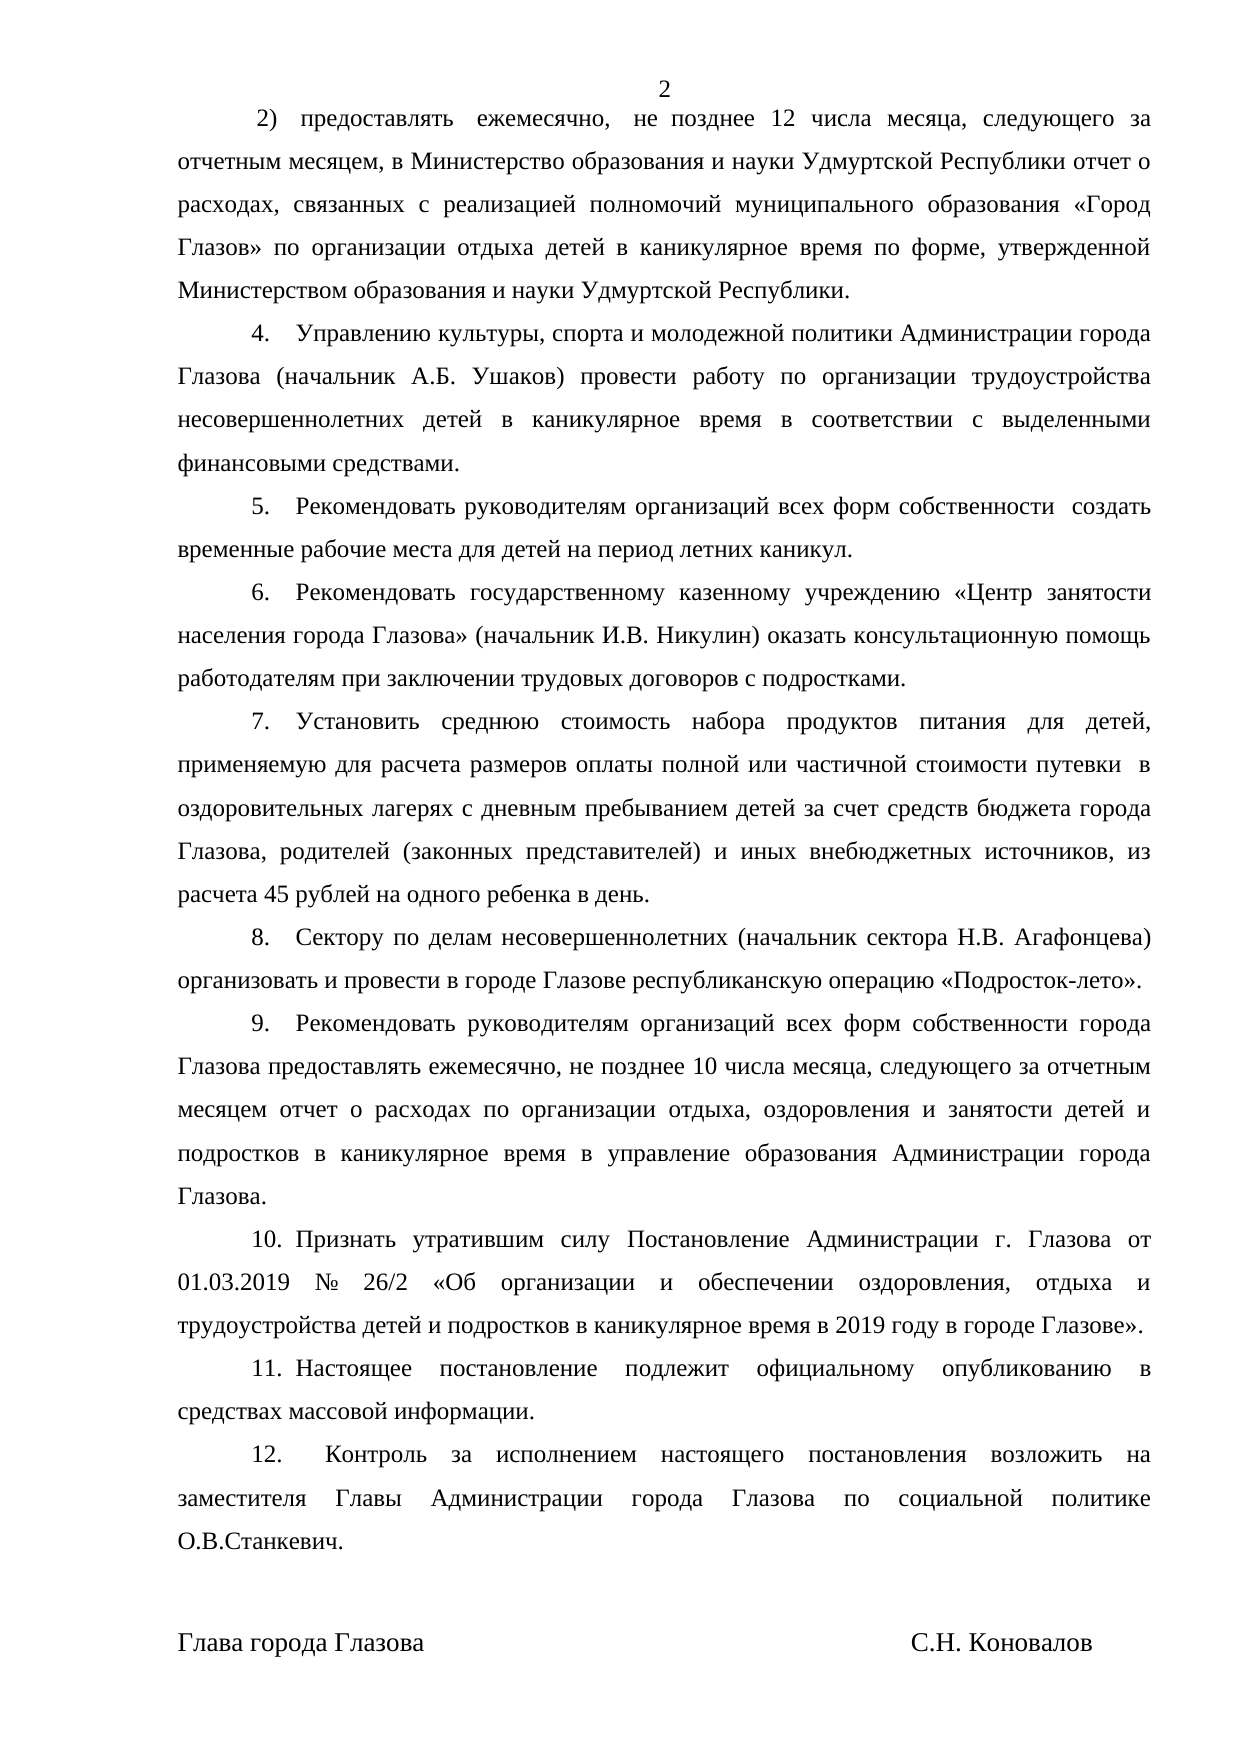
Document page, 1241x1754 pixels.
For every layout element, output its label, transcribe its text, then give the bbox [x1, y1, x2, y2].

text 6. Рекомендовать государственному казенному учреждению «Центр занятости населения города Глазова» (начальник И.В. Никулин) оказать консультационную помощь работодателям при заключении трудовых договоров с подростками. [177, 577, 1152, 692]
text 2) предоставлять ежемесячно, не позднее 12 числа месяца, следующего за отчетным месяцем, в Министерство образования и науки Удмуртской Республики отчет о расходах, связанных с реализацией полномочий муниципального образования «Город Глазов» по организации отдыха детей в каникулярное время по форме, утвержденной Министерством образования и науки Удмуртской Республики. [177, 103, 1152, 304]
text 5. Рекомендовать руководителям организаций всех форм собственности создать временные рабочие места для детей на период летних каникул. [177, 491, 1152, 563]
text 7. Установить среднюю стоимость набора продуктов питания для детей, применяемую для расчета размеров оплаты полной или частичной стоимости путевки в оздоровительных лагерях с дневным пребыванием детей за счет средств бюджета города Глазова, родителей (законных представителей) и иных внебюджетных источников, из расчета 45 рублей на одного ребенка в день. [177, 706, 1152, 908]
text 4. Управлению культуры, спорта и молодежной политики Администрации города Глазова (начальник А.Б. Ушаков) провести работу по организации трудоустройства несовершеннолетних детей в каникулярное время в соответствии с выделенными финансовыми средствами. [177, 318, 1152, 476]
text 12. Контроль за исполнением настоящего постановления возложить на заместителя Главы Администрации города Глазова по социальной политике О.В.Станкевич. [177, 1439, 1152, 1554]
text 11. Настоящее постановление подлежит официальному опубликованию в средствах массовой информации. [177, 1353, 1152, 1425]
text 8. Сектору по делам несовершеннолетних (начальник сектора Н.В. Агафонцева) организовать и провести в городе Глазове республиканскую операцию «Подросток-лето». [177, 922, 1152, 994]
table_header С.Н. Коновалов [662, 1626, 1163, 1657]
text 9. Рекомендовать руководителям организаций всех форм собственности города Глазова предоставлять ежемесячно, не позднее 10 числа месяца, следующего за отчетным месяцем отчет о расходах по организации отдыха, оздоровления и занятости детей и подростков в каникулярное время в управление образования Администрации города Глазова. [177, 1008, 1152, 1209]
text 10. Признать утратившим силу Постановление Администрации г. Глазова от 01.03.2019 № 26/2 «Об организации и обеспечении оздоровления, отдыха и трудоустройства детей и подростков в каникулярное время в 2019 году в городе Глазове». [177, 1224, 1152, 1339]
table_header Глава города Глазова [166, 1626, 662, 1657]
